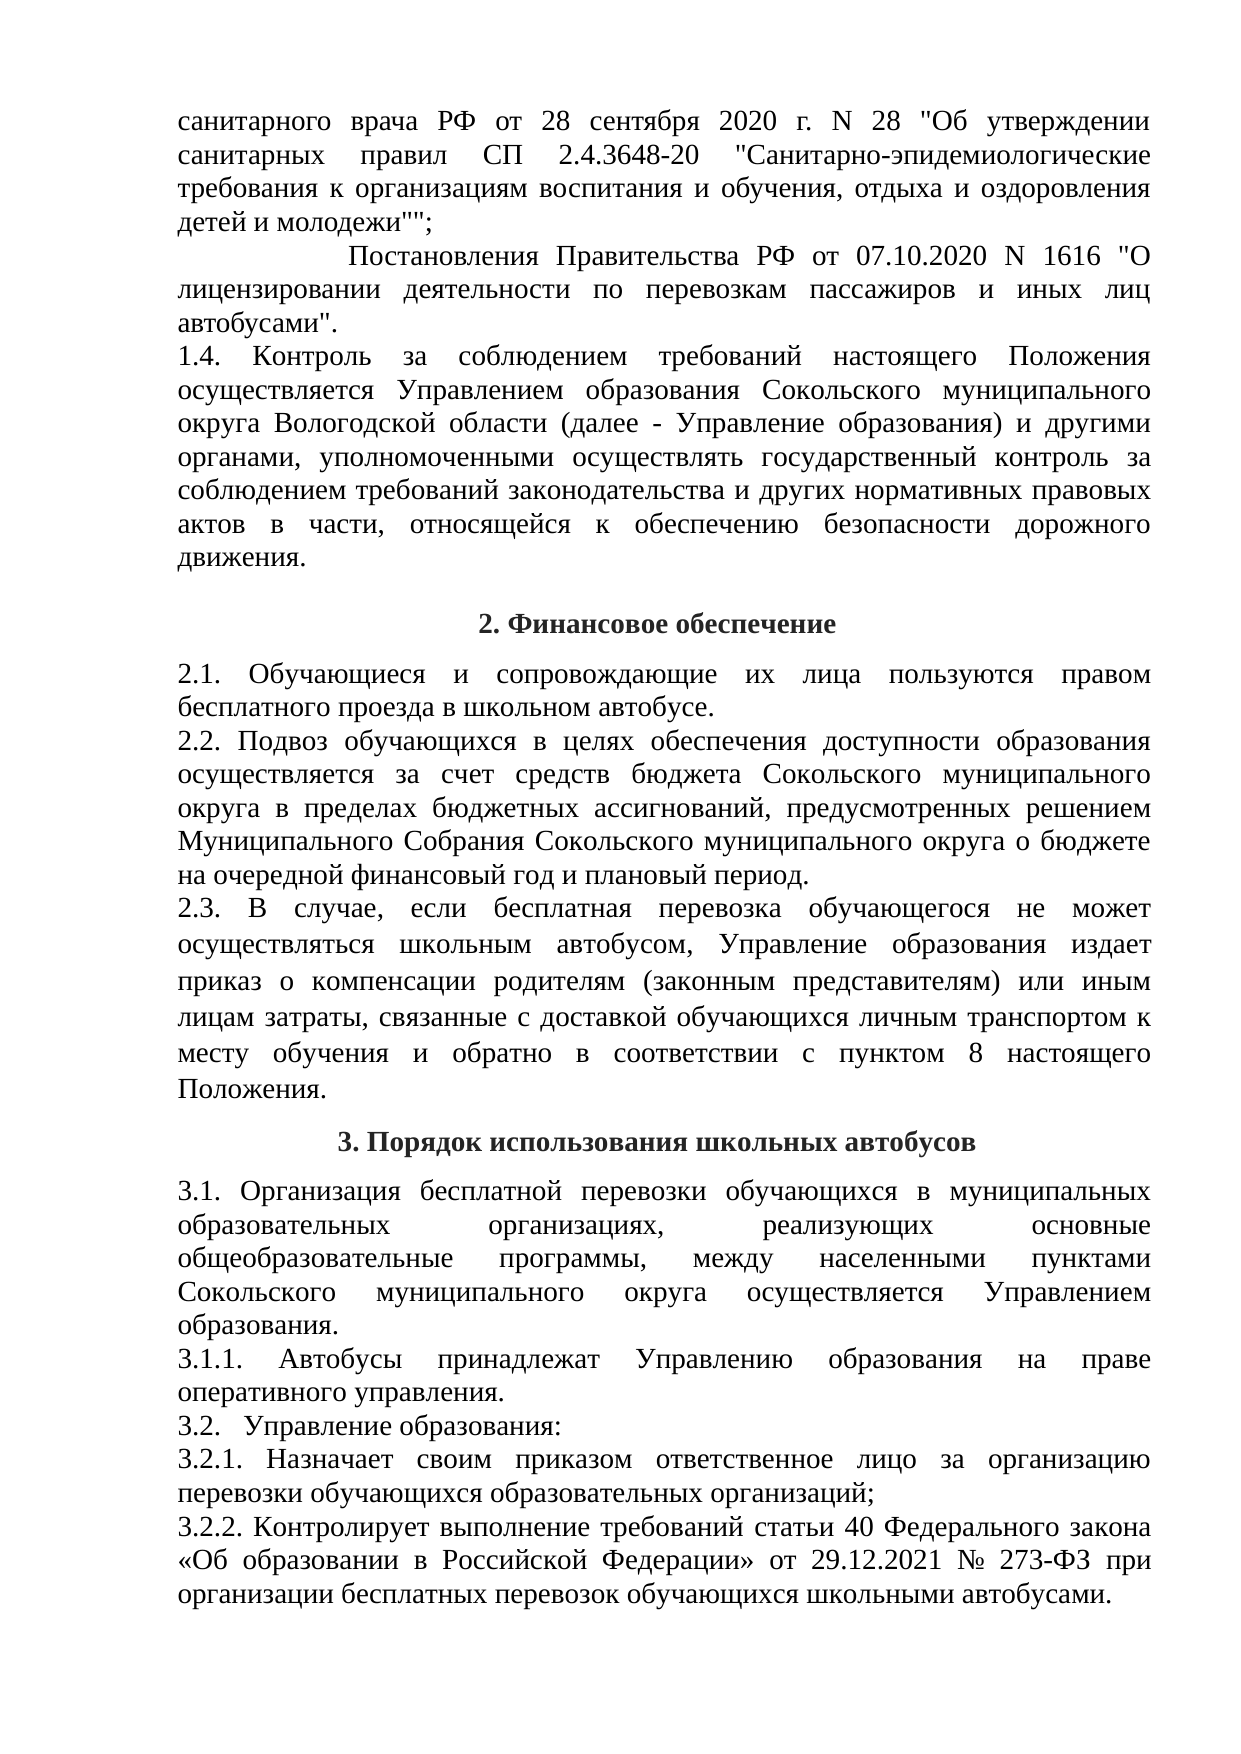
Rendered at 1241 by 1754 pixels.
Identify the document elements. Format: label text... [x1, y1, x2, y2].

text 2.2. Подвоз обучающихся в целях обеспечения доступности образования осуществляется за счет средств бюджета Сокольского муниципального округа в пределах бюджетных ассигнований, предусмотренных решением Муниципального Собрания Сокольского муниципального округа о бюджете на очередной финансовый год и плановый период. [177, 723, 1152, 891]
text 3. Порядок использования школьных автобусов [162, 1124, 1152, 1158]
text 3.1.1. Автобусы принадлежат Управлению образования на праве оперативного управления. [177, 1341, 1152, 1408]
text 3.1. Организация бесплатной перевозки обучающихся в муниципальных образовательных организациях, реализующих основные общеобразовательные программы, между населенными пунктами Сокольского муниципального округа осуществляется Управлением образования. [177, 1173, 1152, 1341]
text 3.2. Управление образования: [177, 1408, 1152, 1442]
text Постановления Правительства РФ от 07.10.2020 N 1616 "О лицензировании деятельности по перевозкам пассажиров и иных лиц автобусами". [177, 238, 1152, 338]
text 2.3. В случае, если бесплатная перевозка обучающегося не может осуществляться школьным автобусом, Управление образования издает приказ о компенсации родителям (законным представителям) или иным лицам затраты, связанные с доставкой обучающихся личным транспортом к месту обучения и обратно в соответствии с пунктом 8 настоящего Положения. [177, 891, 1152, 1105]
text 3.2.1. Назначает своим приказом ответственное лицо за организацию перевозки обучающихся образовательных организаций; [177, 1442, 1152, 1509]
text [177, 103, 1152, 238]
text 2. Финансовое обеспечение [162, 607, 1152, 640]
text 2.1. Обучающиеся и сопровождающие их лица пользуются правом бесплатного проезда в школьном автобусе. [177, 656, 1152, 723]
text 3.2.2. Контролирует выполнение требований статьи 40 Федерального закона «Об образовании в Российской Федерации» от 29.12.2021 № 273-ФЗ при организации бесплатных перевозок обучающихся школьными автобусами. [177, 1509, 1152, 1609]
text 1.4. Контроль за соблюдением требований настоящего Положения осуществляется Управлением образования Сокольского муниципального округа Вологодской области (далее - Управление образования) и другими органами, уполномоченными осуществлять государственный контроль за соблюдением требований законодательства и других нормативных правовых актов в части, относящейся к обеспечению безопасности дорожного движения. [177, 338, 1152, 573]
